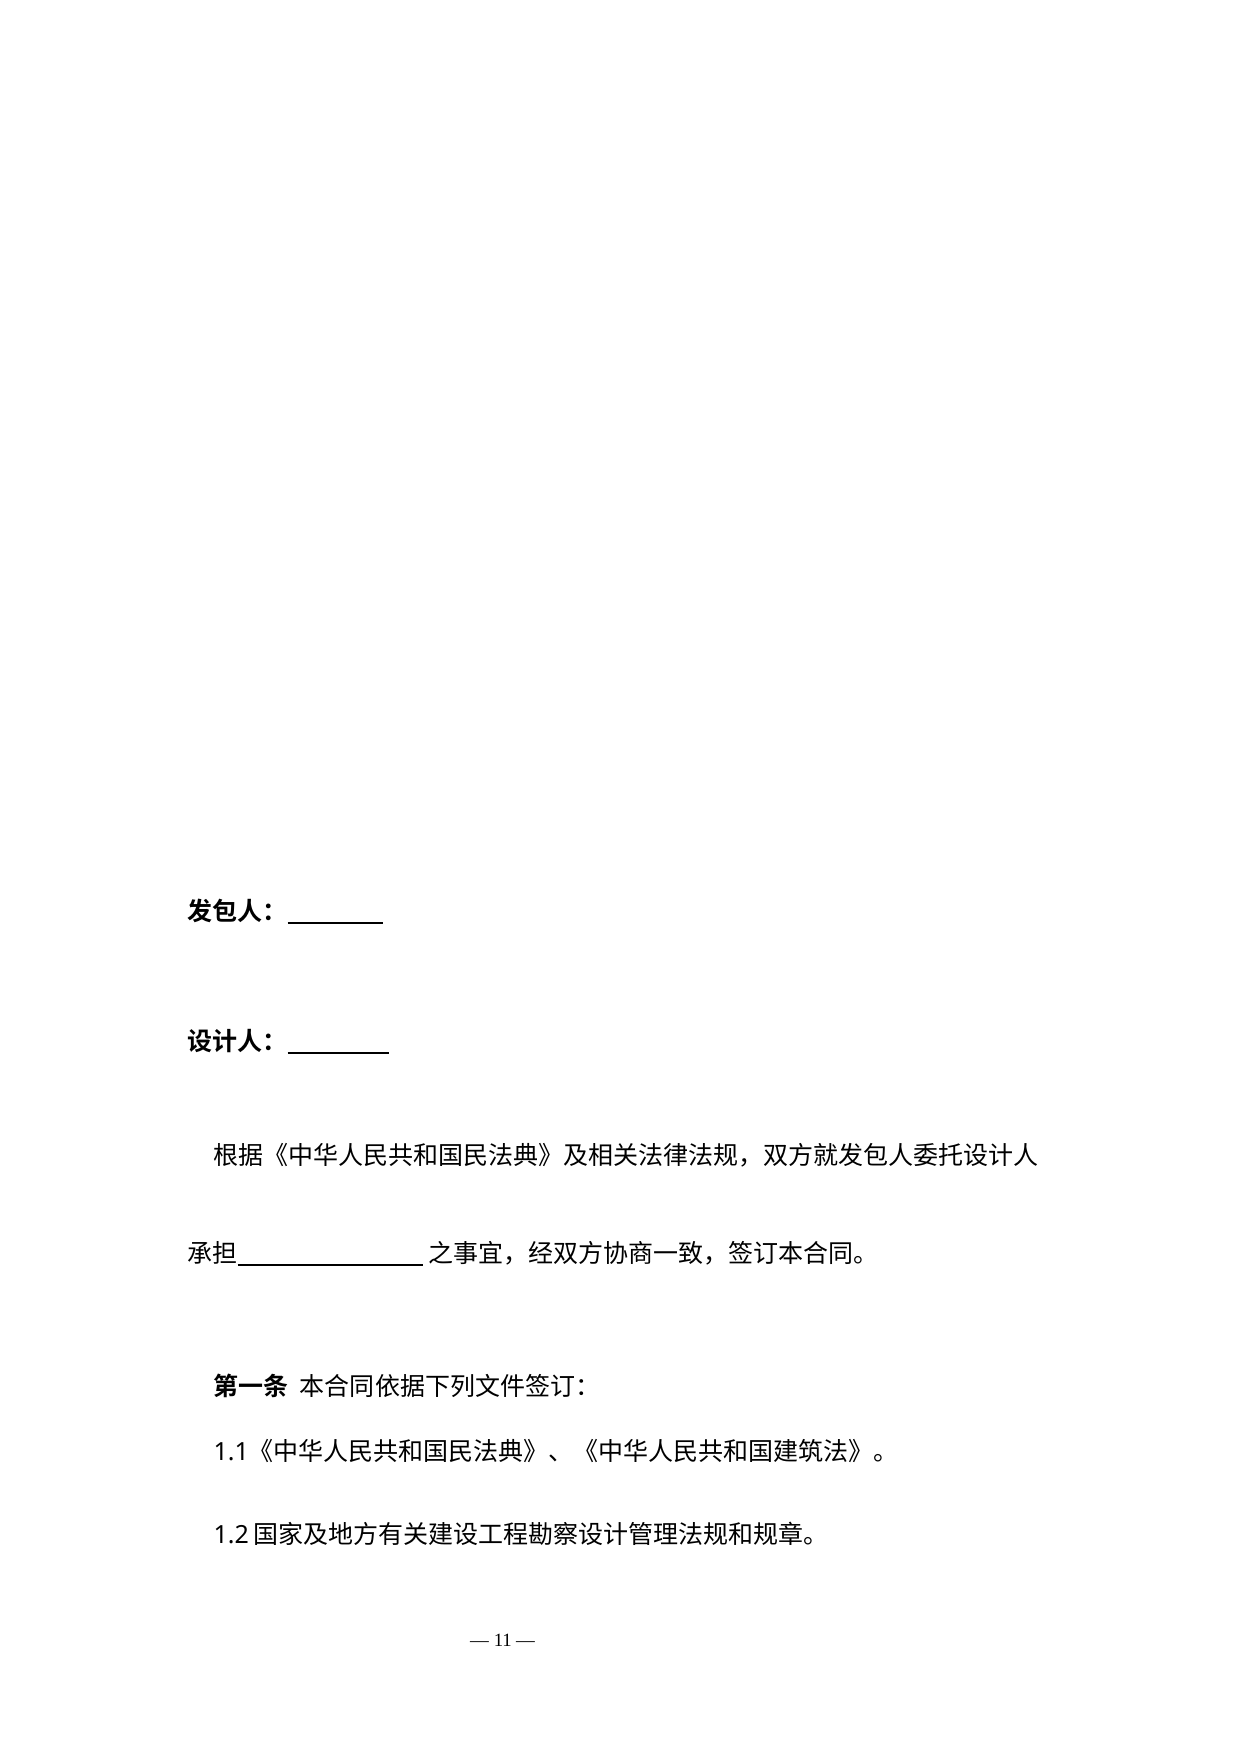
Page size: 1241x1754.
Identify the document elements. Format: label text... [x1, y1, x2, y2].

text 根据《中华人民共和国民法典》及相关法律法规，双方就发包人委托设计人承担 之事宜，经双方协商一致，签订本合同。 [187, 1121, 1053, 1284]
text 设计人： [187, 1007, 1053, 1072]
text 1.1《中华人民共和国民法典》、《中华人民共和国建筑法》。 [187, 1417, 1053, 1482]
text 第一条 本合同依据下列文件签订： [187, 1352, 1053, 1417]
text 1.2国家及地方有关建设工程勘察设计管理法规和规章。 [187, 1500, 1053, 1565]
text 发包人： [187, 877, 1053, 942]
